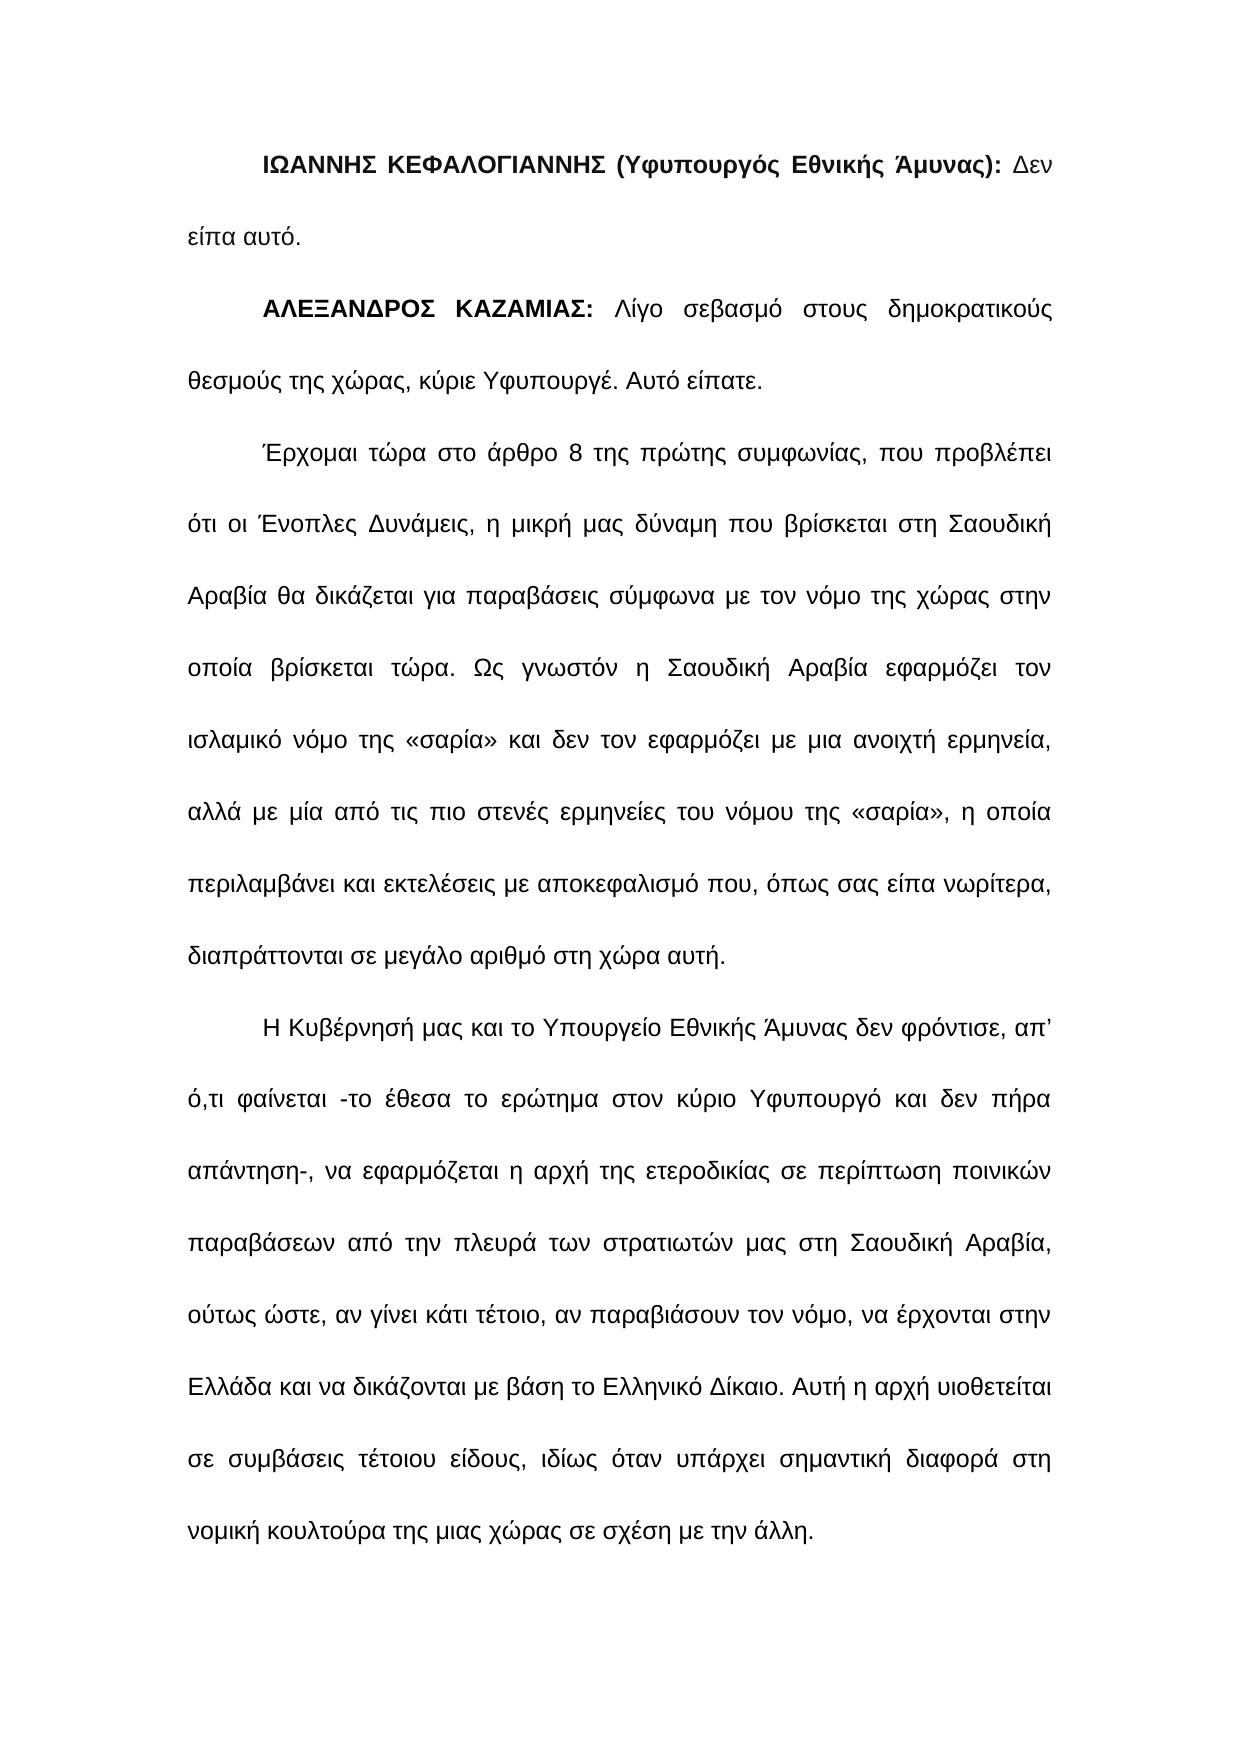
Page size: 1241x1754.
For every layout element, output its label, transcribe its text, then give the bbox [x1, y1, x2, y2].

text Έρχομαι τώρα στο άρθρο 8 της πρώτης συμφωνίας, που προβλέπει ότι οι Ένοπλες Δυνάμεις, η μικρή μας δύναμη που βρίσκεται στη Σαουδική Αραβία θα δικάζεται για παραβάσεις σύμφωνα με τον νόμο της χώρας στην οποία βρίσκεται τώρα. Ως γνωστόν η Σαουδική Αραβία εφαρμόζει τον ισλαμικό νόμο της «σαρία» και δεν τον εφαρμόζει με μια ανοιχτή ερμηνεία, αλλά με μία από τις πιο στενές ερμηνείες του νόμου της «σαρία», η οποία περιλαμβάνει και εκτελέσεις με αποκεφαλισμό που, όπως σας είπα νωρίτερα, διαπράττονται σε μεγάλο αριθμό στη χώρα αυτή. [187, 437, 1053, 969]
text ΙΩΑΝΝΗΣ ΚΕΦΑΛΟΓΙΑΝΝΗΣ (Υφυπουργός Εθνικής Άμυνας): Δεν είπα αυτό. [187, 150, 1053, 251]
text ΑΛΕΞΑΝΔΡΟΣ ΚΑΖΑΜΙΑΣ: Λίγο σεβασμό στους δημοκρατικούς θεσμούς της χώρας, κύριε Υφυπουργέ. Αυτό είπατε. [187, 294, 1053, 394]
text Η Κυβέρνησή μας και το Υπουργείο Εθνικής Άμυνας δεν φρόντισε, απ’ ό,τι φαίνεται -το έθεσα το ερώτημα στον κύριο Υφυπουργό και δεν πήρα απάντηση-, να εφαρμόζεται η αρχή της ετεροδικίας σε περίπτωση ποινικών παραβάσεων από την πλευρά των στρατιωτών μας στη Σαουδική Αραβία, ούτως ώστε, αν γίνει κάτι τέτοιο, αν παραβιάσουν τον νόμο, να έρχονται στην Ελλάδα και να δικάζονται με βάση το Ελληνικό Δίκαιο. Αυτή η αρχή υιοθετείται σε συμβάσεις τέτοιου είδους, ιδίως όταν υπάρχει σημαντική διαφορά στη νομική κουλτούρα της μιας χώρας σε σχέση με την άλλη. [187, 1012, 1053, 1544]
